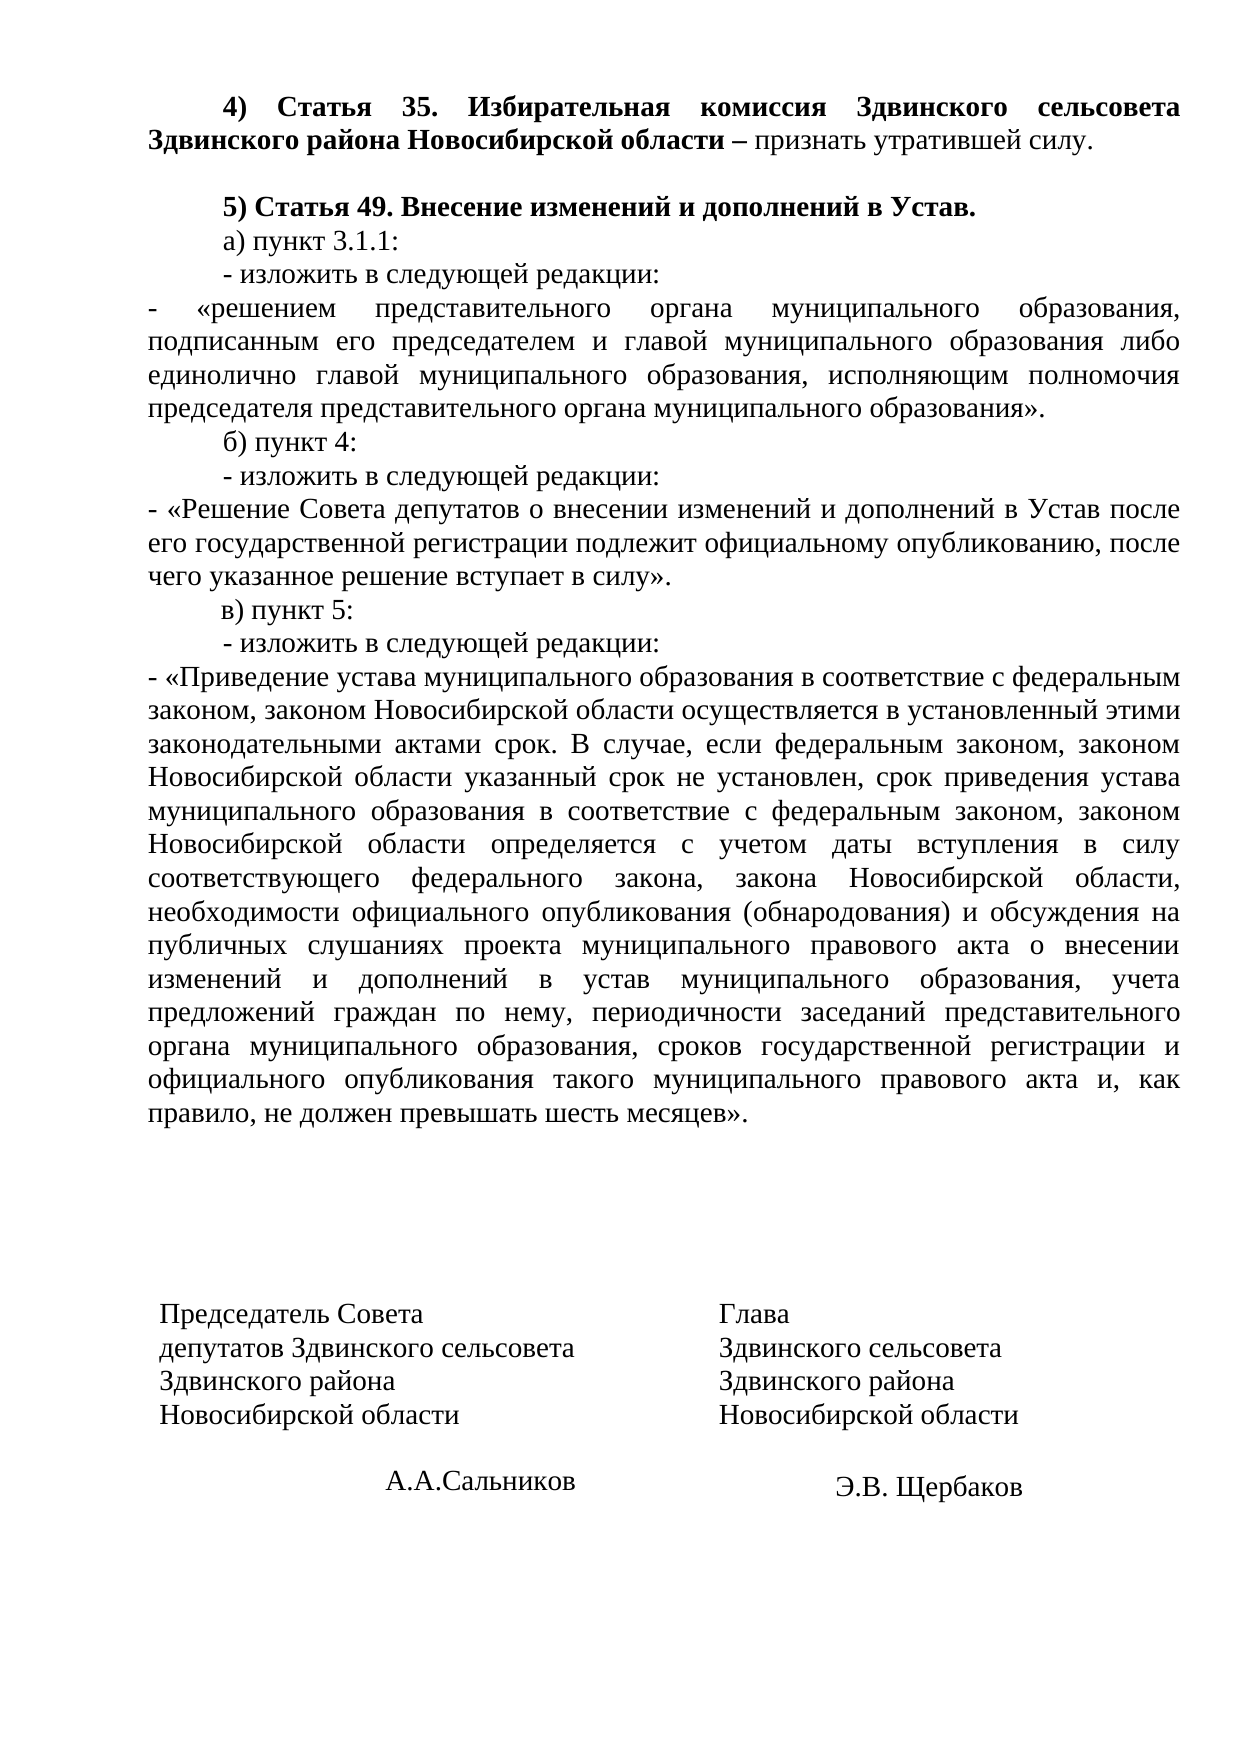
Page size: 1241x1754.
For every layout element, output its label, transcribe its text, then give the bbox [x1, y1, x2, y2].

text а) пункт 3.1.1: [148, 223, 1181, 256]
text - «Решение Совета депутатов о внесении изменений и дополнений в Устав после его государственной регистрации подлежит официальному опубликованию, после чего указанное решение вступает в силу». [148, 491, 1181, 592]
text - «решением представительного органа муниципального образования, подписанным его председателем и главой муниципального образования либо единолично главой муниципального образования, исполняющим полномочия председателя представительного органа муниципального образования». [148, 290, 1181, 424]
text б) пункт 4: [148, 424, 1181, 458]
text 4) Статья 35. Избирательная комиссия Здвинского сельсовета Здвинского района Новосибирской области – признать утратившей силу. [148, 89, 1181, 156]
text - изложить в следующей редакции: [148, 625, 1181, 659]
text 5) Статья 49. Внесение изменений и дополнений в Устав. [148, 189, 1181, 223]
text - изложить в следующей редакции: [148, 256, 1181, 290]
text в) пункт 5: [148, 592, 1181, 625]
table_header Глава Здвинского сельсовета Здвинского района Новосибирской области Э.В. Щербаков [707, 1296, 1133, 1507]
text - «Приведение устава муниципального образования в соответствие с федеральным законом, законом Новосибирской области осуществляется в установленный этими законодательными актами срок. В случае, если федеральным законом, законом Новосибирской области указанный срок не установлен, срок приведения устава муниципального образования в соответствие с федеральным законом, законом Новосибирской области определяется с учетом даты вступления в силу соответствующего федерального закона, закона Новосибирской области, необходимости официального опубликования (обнародования) и обсуждения на публичных слушаниях проекта муниципального правового акта о внесении изменений и дополнений в устав муниципального образования, учета предложений граждан по нему, периодичности заседаний представительного органа муниципального образования, сроков государственной регистрации и официального опубликования такого муниципального правового акта и, как правило, не должен превышать шесть месяцев». [148, 659, 1181, 1128]
text - изложить в следующей редакции: [148, 458, 1181, 491]
table_header Председатель Совета депутатов Здвинского сельсовета Здвинского района Новосибирской области А.А.Сальников [148, 1296, 707, 1507]
